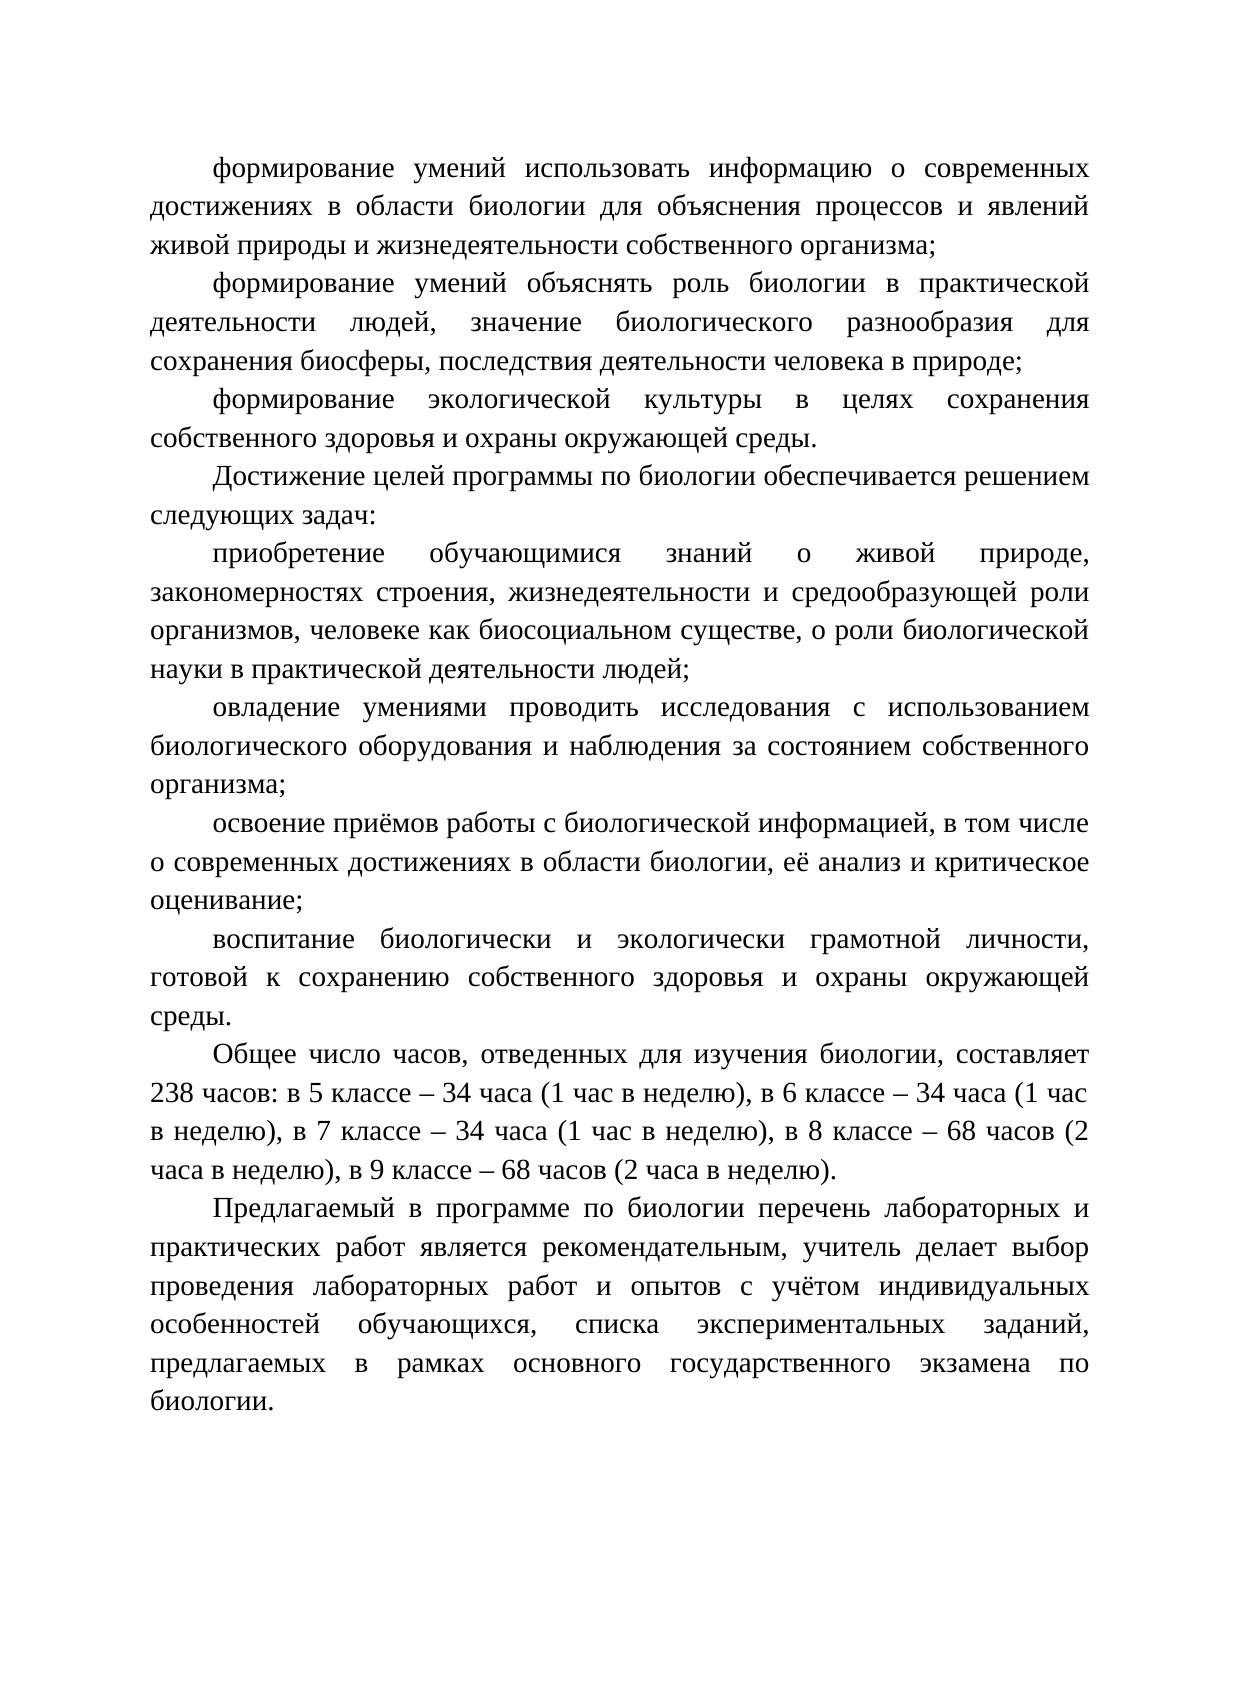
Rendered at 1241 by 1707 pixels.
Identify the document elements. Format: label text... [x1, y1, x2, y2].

text овладение умениями проводить исследования с использованием биологического оборудования и наблюдения за состоянием собственного организма; [150, 689, 1090, 800]
text приобретение обучающимися знаний о живой природе, закономерностях строения, жизнедеятельности и средообразующей роли организмов, человеке как биосоциальном существе, о роли биологической науки в практической деятельности людей; [150, 535, 1090, 684]
text формирование умений объяснять роль биологии в практической деятельности людей, значение биологического разнообразия для сохранения биосферы, последствия деятельности человека в природе; [150, 266, 1090, 376]
text воспитание биологически и экологически грамотной личности, готовой к сохранению собственного здоровья и охраны окружающей среды. [150, 921, 1090, 1031]
text Достижение целей программы по биологии обеспечивается решением следующих задач: [150, 458, 1090, 530]
text освоение приёмов работы с биологической информацией, в том числе о современных достижениях в области биологии, её анализ и критическое оценивание; [150, 805, 1090, 916]
text Общее число часов, отведенных для изучения биологии, составляет 238 часов: в 5 классе – 34 часа (1 час в неделю), в 6 классе – 34 часа (1 час в неделю), в 7 классе – 34 часа (1 час в неделю), в 8 классе – 68 часов (2 часа в неделю), в 9 классе – 68 часов (2 часа в неделю). [150, 1036, 1090, 1186]
text Предлагаемый в программе по биологии перечень лабораторных и практических работ является рекомендательным, учитель делает выбор проведения лабораторных работ и опытов с учётом индивидуальных особенностей обучающихся, списка экспериментальных заданий, предлагаемых в рамках основного государственного экзамена по биологии. [150, 1191, 1090, 1417]
text формирование умений использовать информацию о современных достижениях в области биологии для объяснения процессов и явлений живой природы и жизнедеятельности собственного организма; [150, 150, 1090, 261]
text формирование экологической культуры в целях сохранения собственного здоровья и охраны окружающей среды. [150, 381, 1090, 453]
